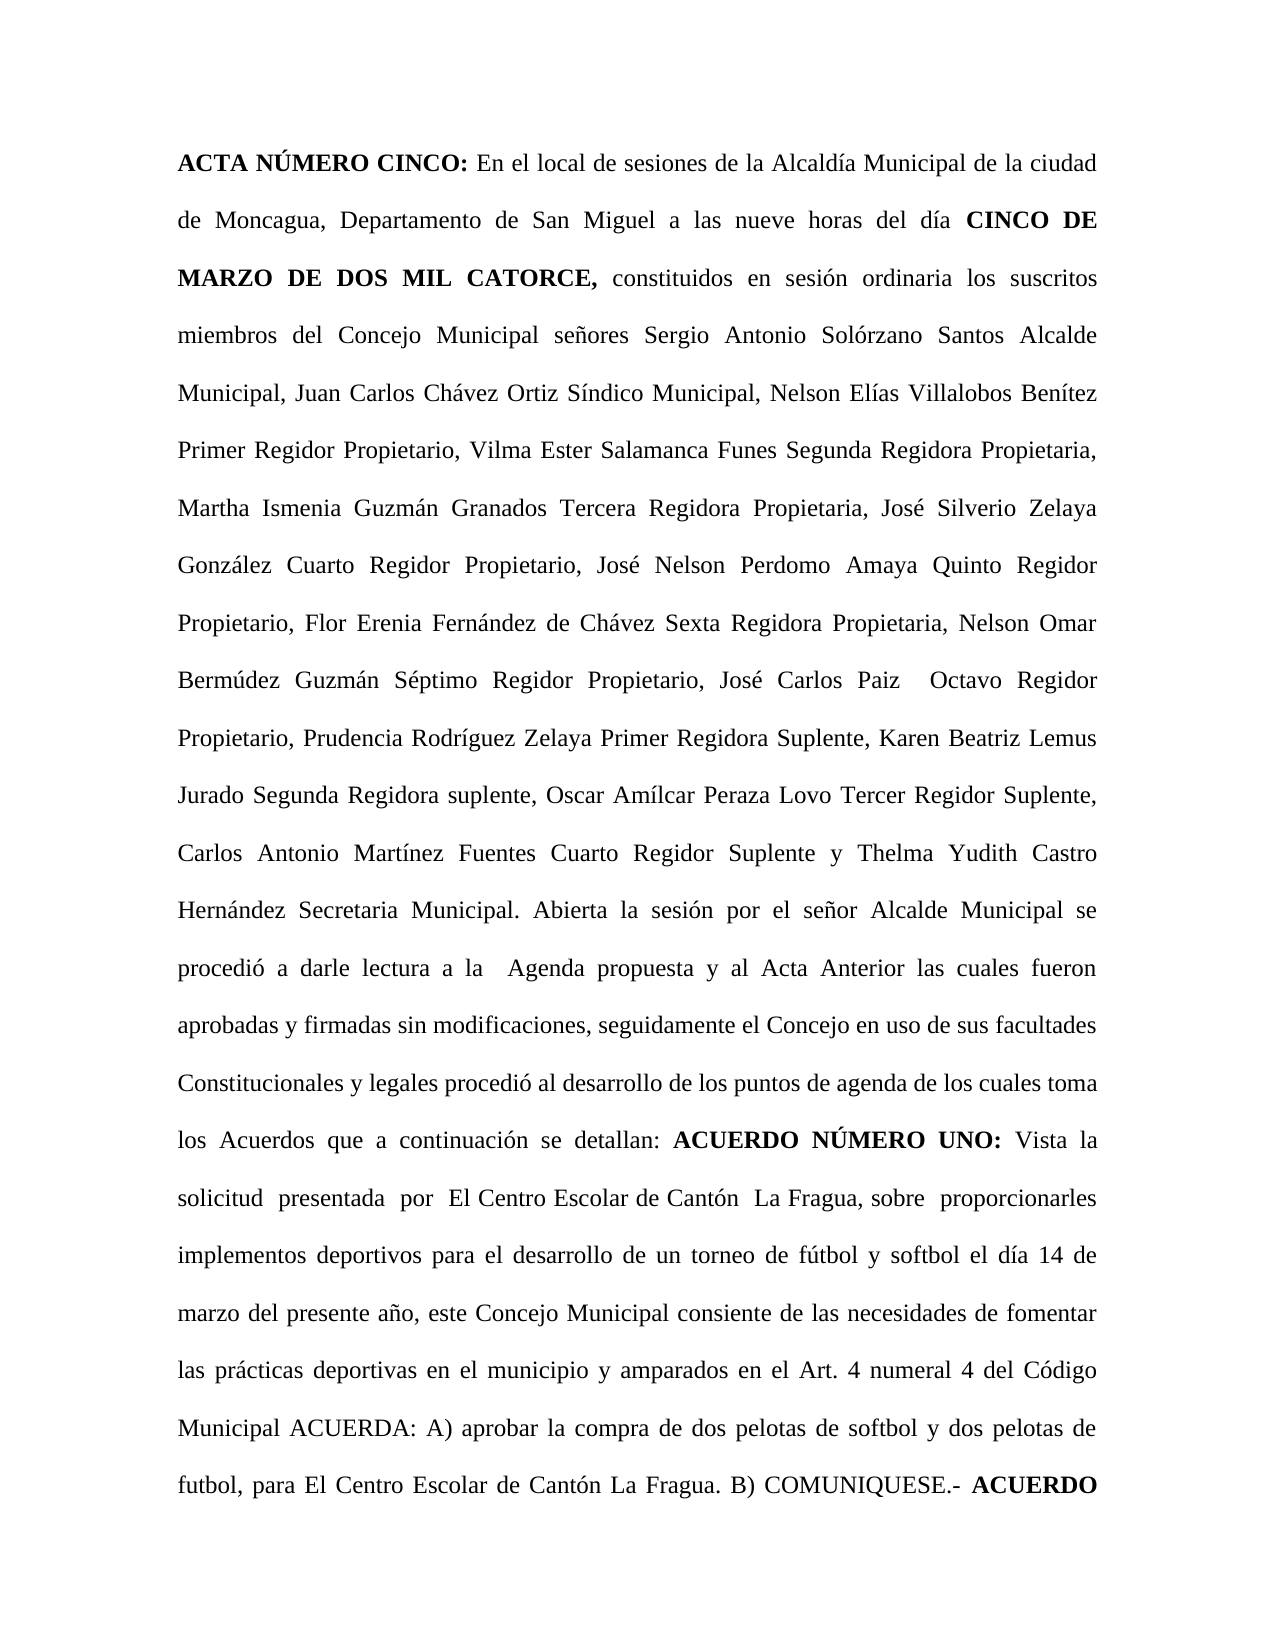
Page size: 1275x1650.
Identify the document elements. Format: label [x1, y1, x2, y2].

text [177, 148, 1098, 1499]
